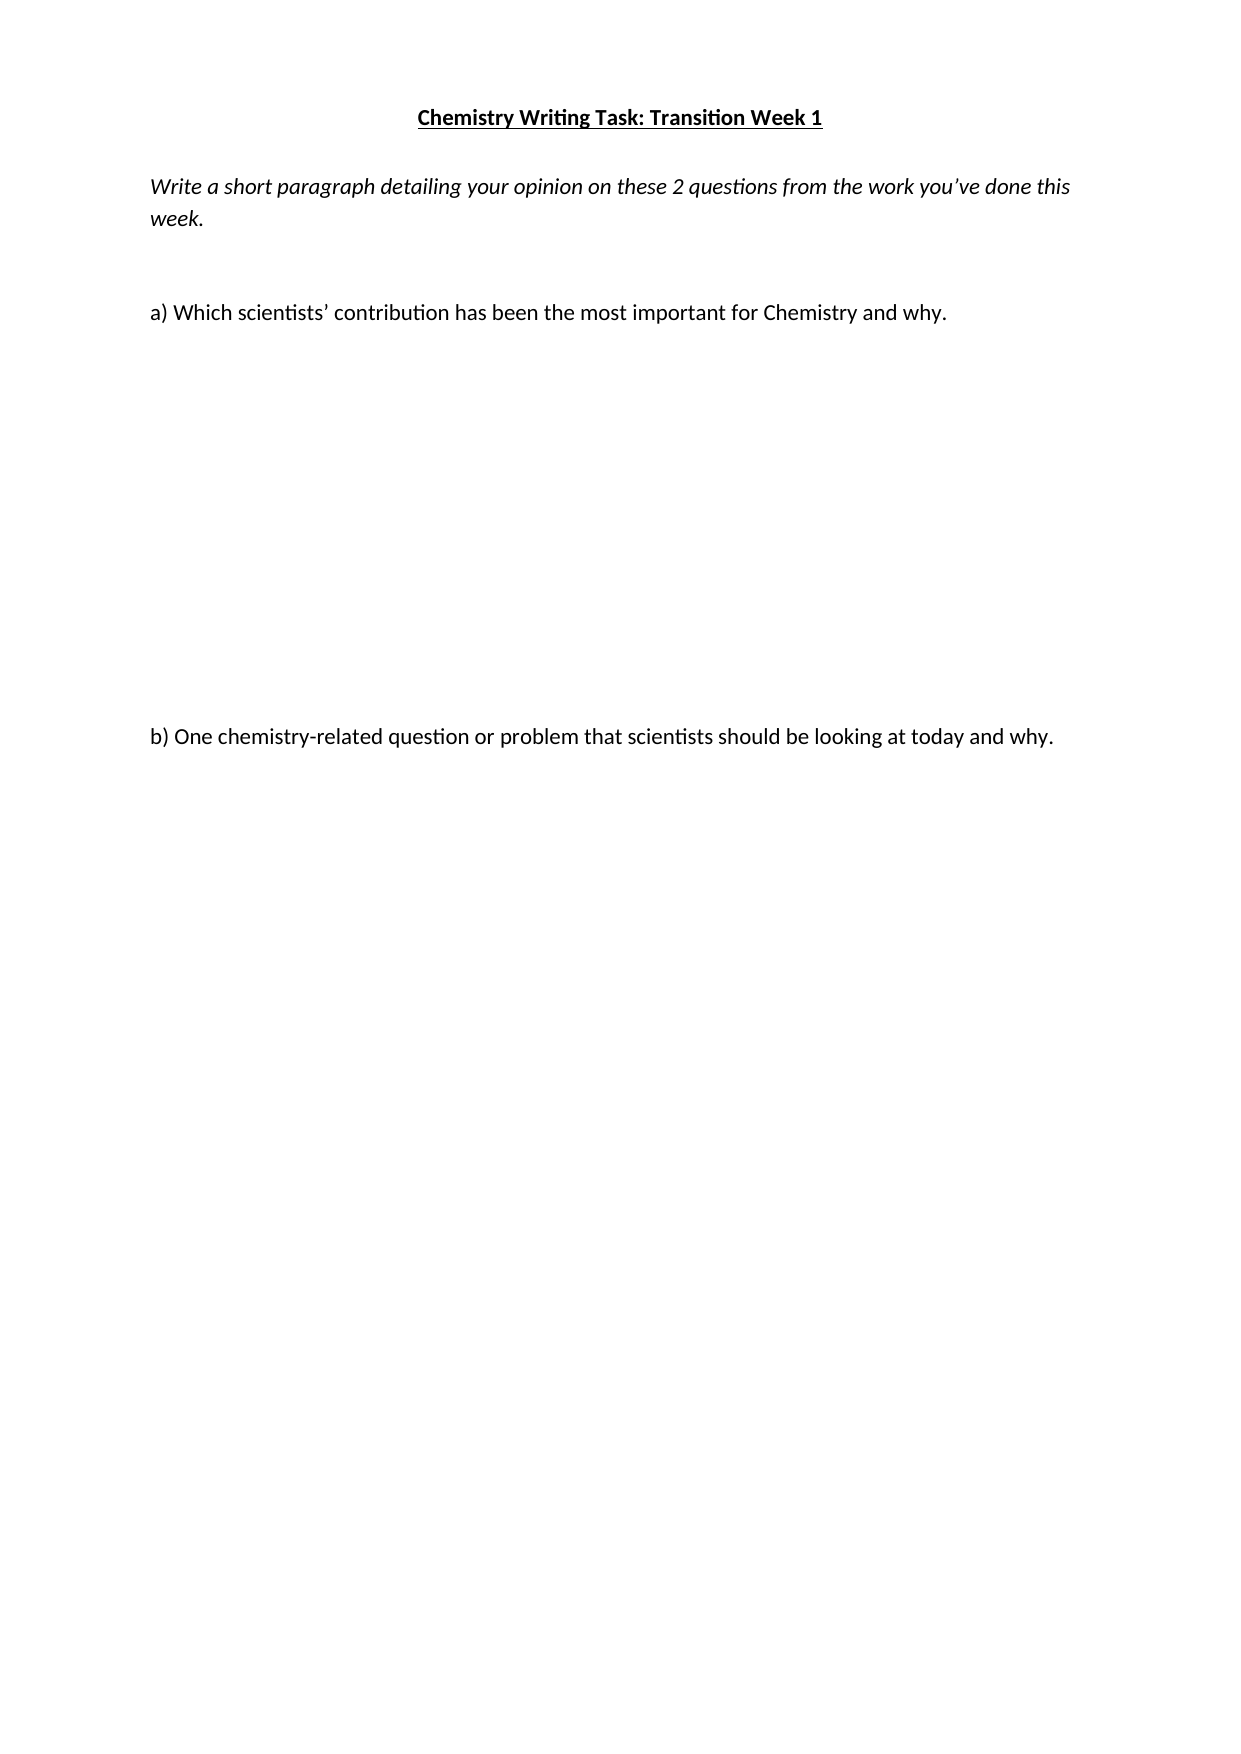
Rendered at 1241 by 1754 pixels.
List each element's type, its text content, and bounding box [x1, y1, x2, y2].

text Write a short paragraph detailing your opinion on these 2 questions from the work you’ve done this week. [150, 172, 1090, 232]
text a) Which scientists’ contribution has been the most important for Chemistry and why. [150, 298, 1090, 326]
text b) One chemistry-related question or problem that scientists should be looking at today and why. [150, 722, 1090, 750]
list Chemistry Writing Task: Transition Week 1 [150, 103, 1090, 131]
